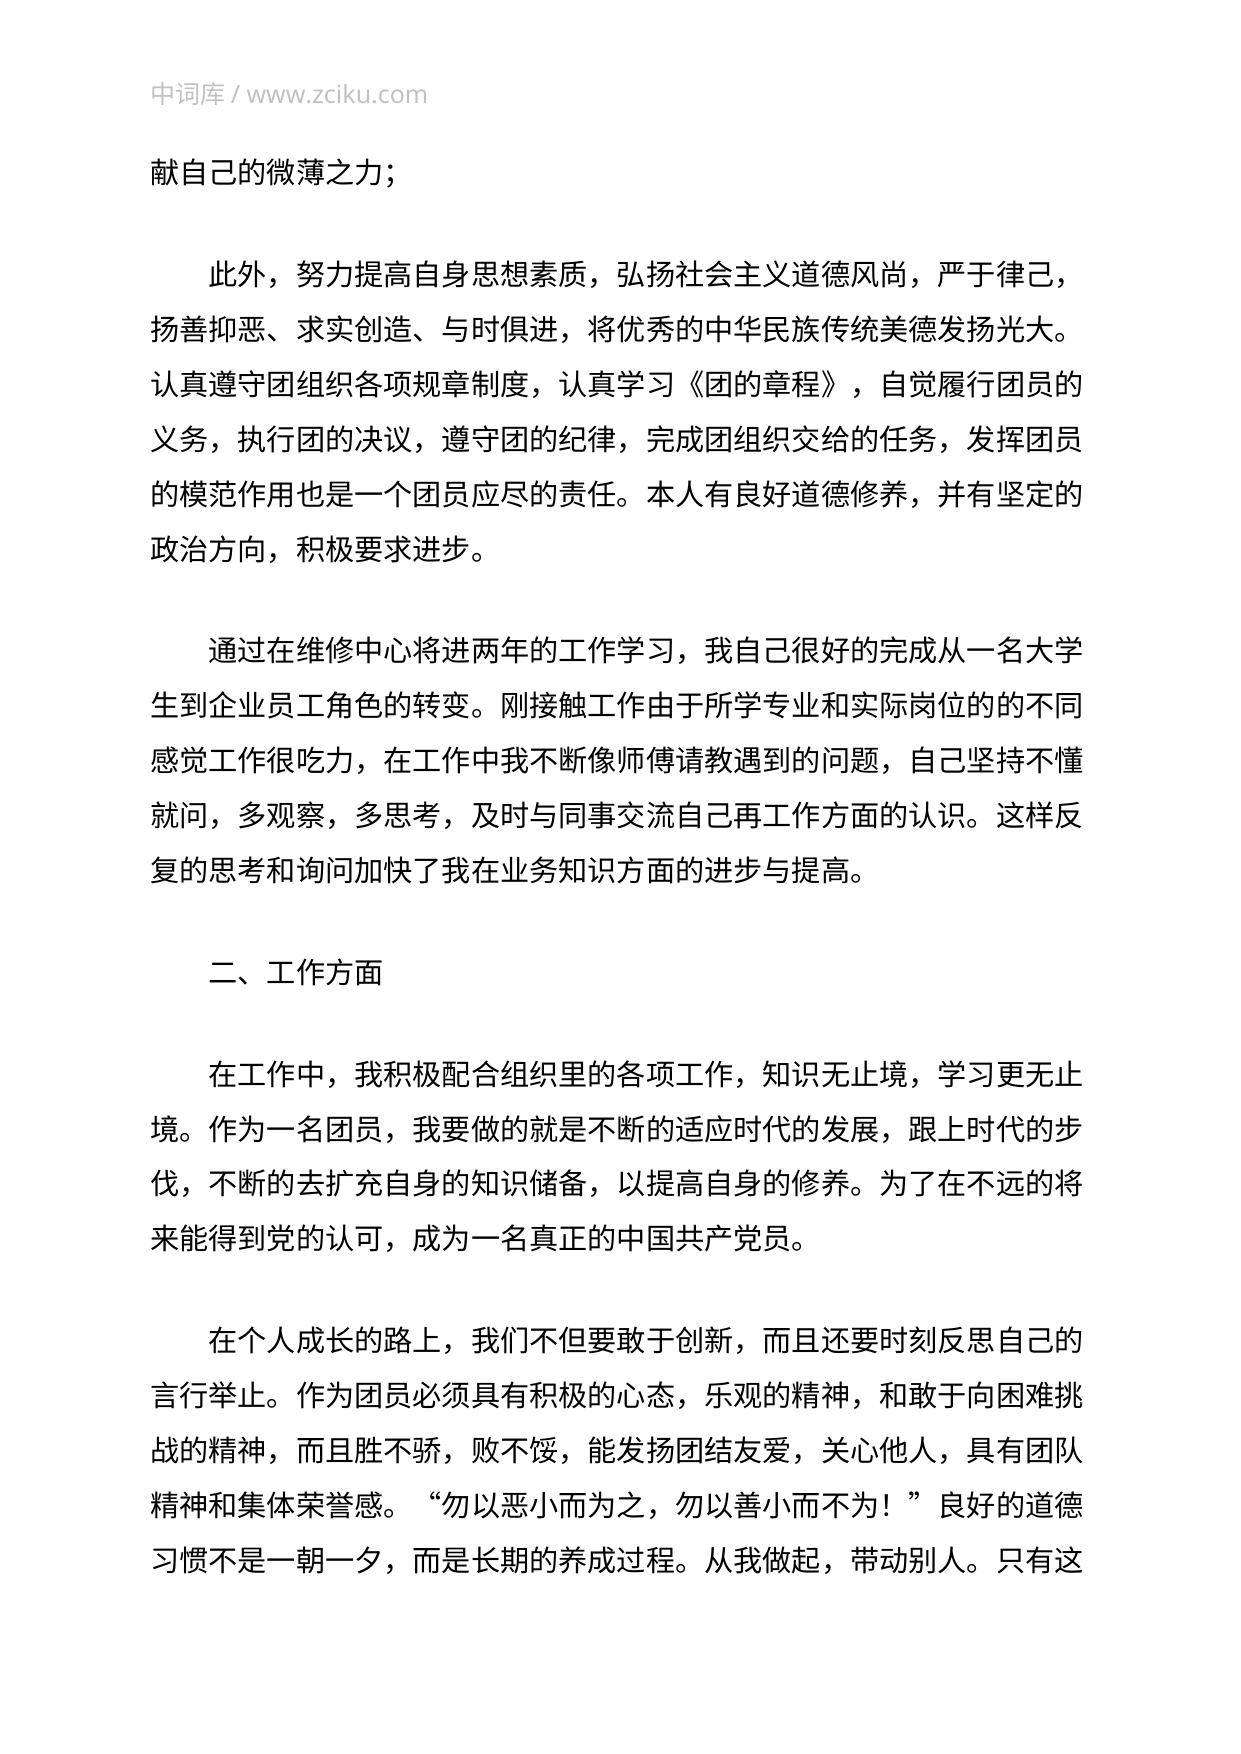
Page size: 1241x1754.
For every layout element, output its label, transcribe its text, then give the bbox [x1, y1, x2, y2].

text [150, 150, 1090, 192]
text 在工作中，我积极配合组织里的各项工作，知识无止境，学习更无止境。作为一名团员，我要做的就是不断的适应时代的发展，跟上时代的步伐，不断的去扩充自身的知识储备，以提高自身的修养。为了在不远的将来能得到党的认可，成为一名真正的中国共产党员。 [150, 1051, 1090, 1258]
text 通过在维修中心将进两年的工作学习，我自己很好的完成从一名大学生到企业员工角色的转变。刚接触工作由于所学专业和实际岗位的的不同感觉工作很吃力，在工作中我不断像师傅请教遇到的问题，自己坚持不懂就问，多观察，多思考，及时与同事交流自己再工作方面的认识。这样反复的思考和询问加快了我在业务知识方面的进步与提高。 [150, 628, 1090, 890]
text 二、工作方面 [150, 949, 1090, 992]
text 此外，努力提高自身思想素质，弘扬社会主义道德风尚，严于律己，扬善抑恶、求实创造、与时俱进，将优秀的中华民族传统美德发扬光大。认真遵守团组织各项规章制度，认真学习《团的章程》，自觉履行团员的义务，执行团的决议，遵守团的纪律，完成团组织交给的任务，发挥团员的模范作用也是一个团员应尽的责任。本人有良好道德修养，并有坚定的政治方向，积极要求进步。 [150, 252, 1090, 568]
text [150, 1318, 1090, 1579]
